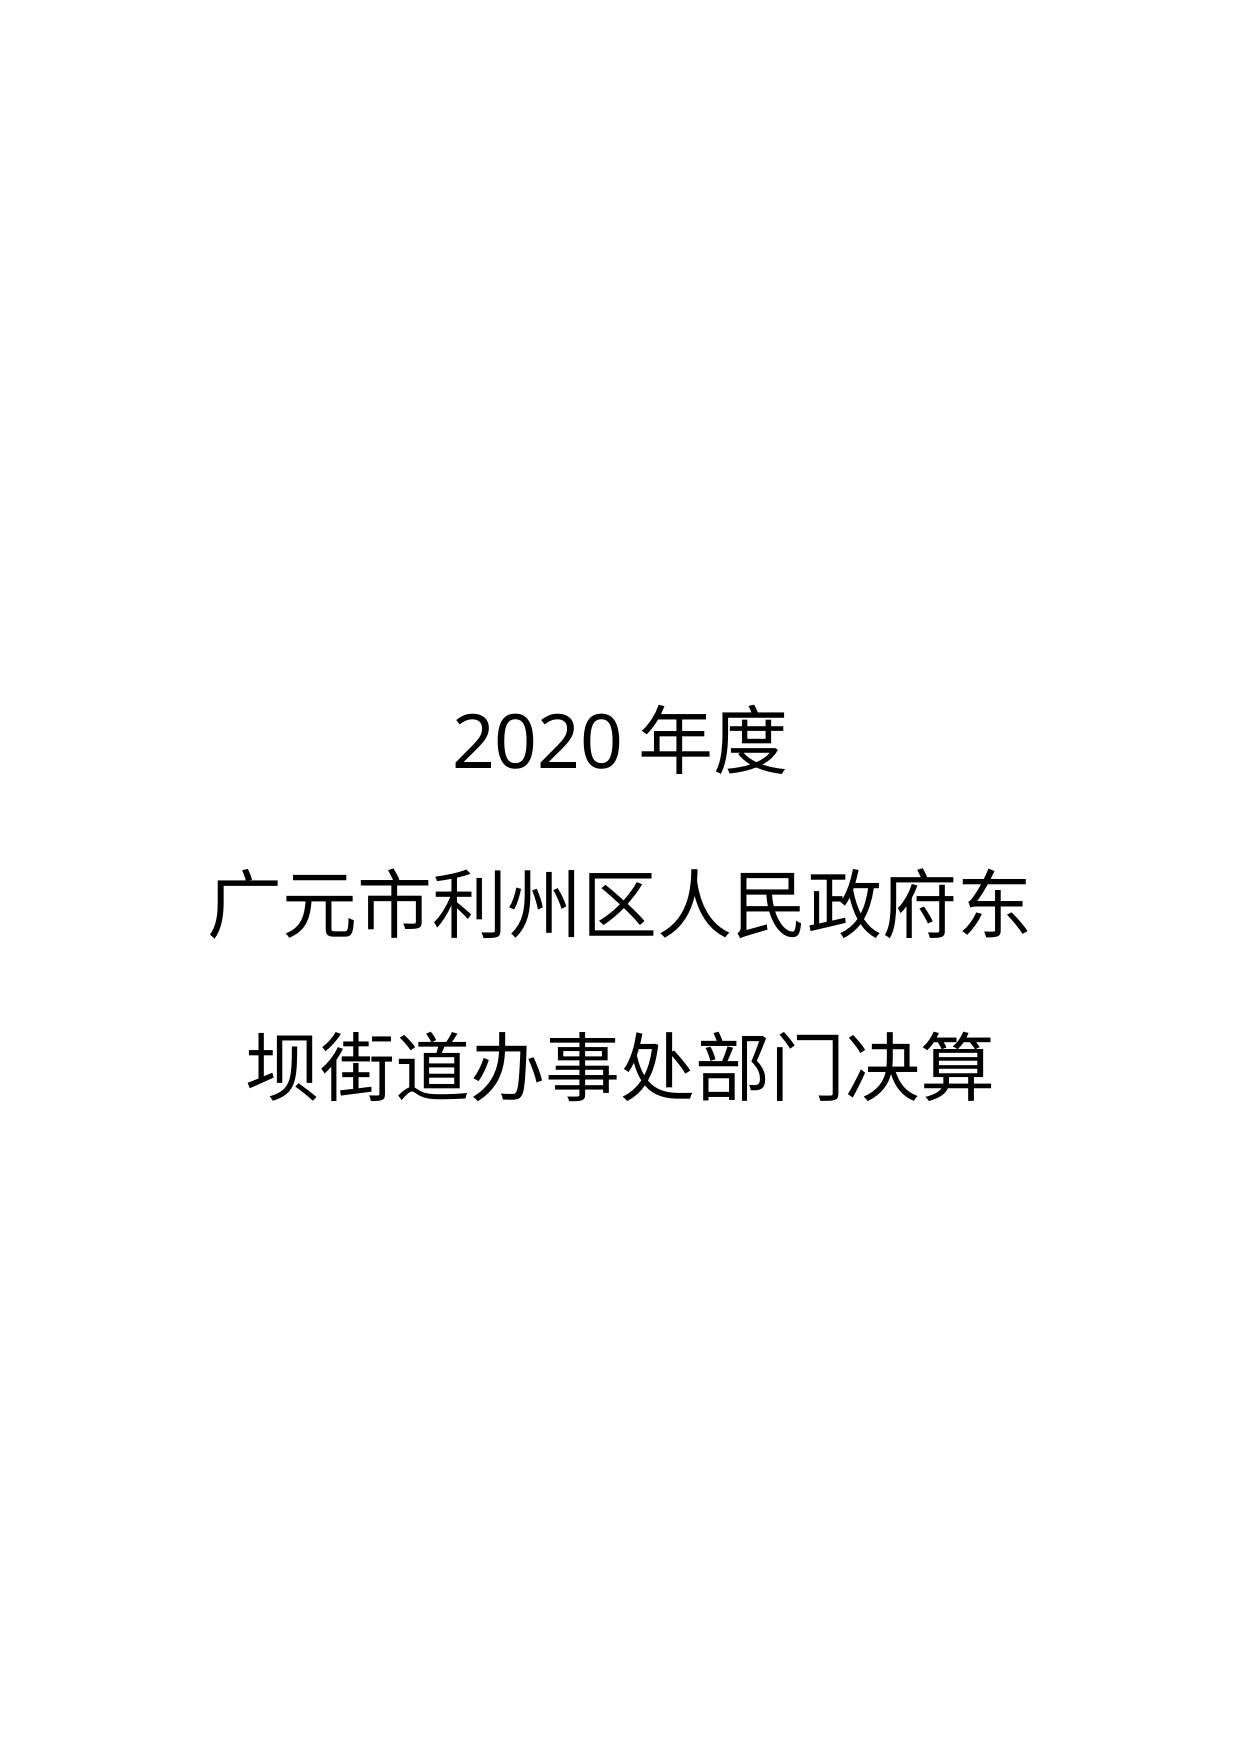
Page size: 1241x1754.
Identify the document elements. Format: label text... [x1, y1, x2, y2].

text 广元市利州区人民政府东坝街道办事处部门决算 [187, 845, 1053, 1117]
text 2020年度 [187, 682, 1053, 791]
